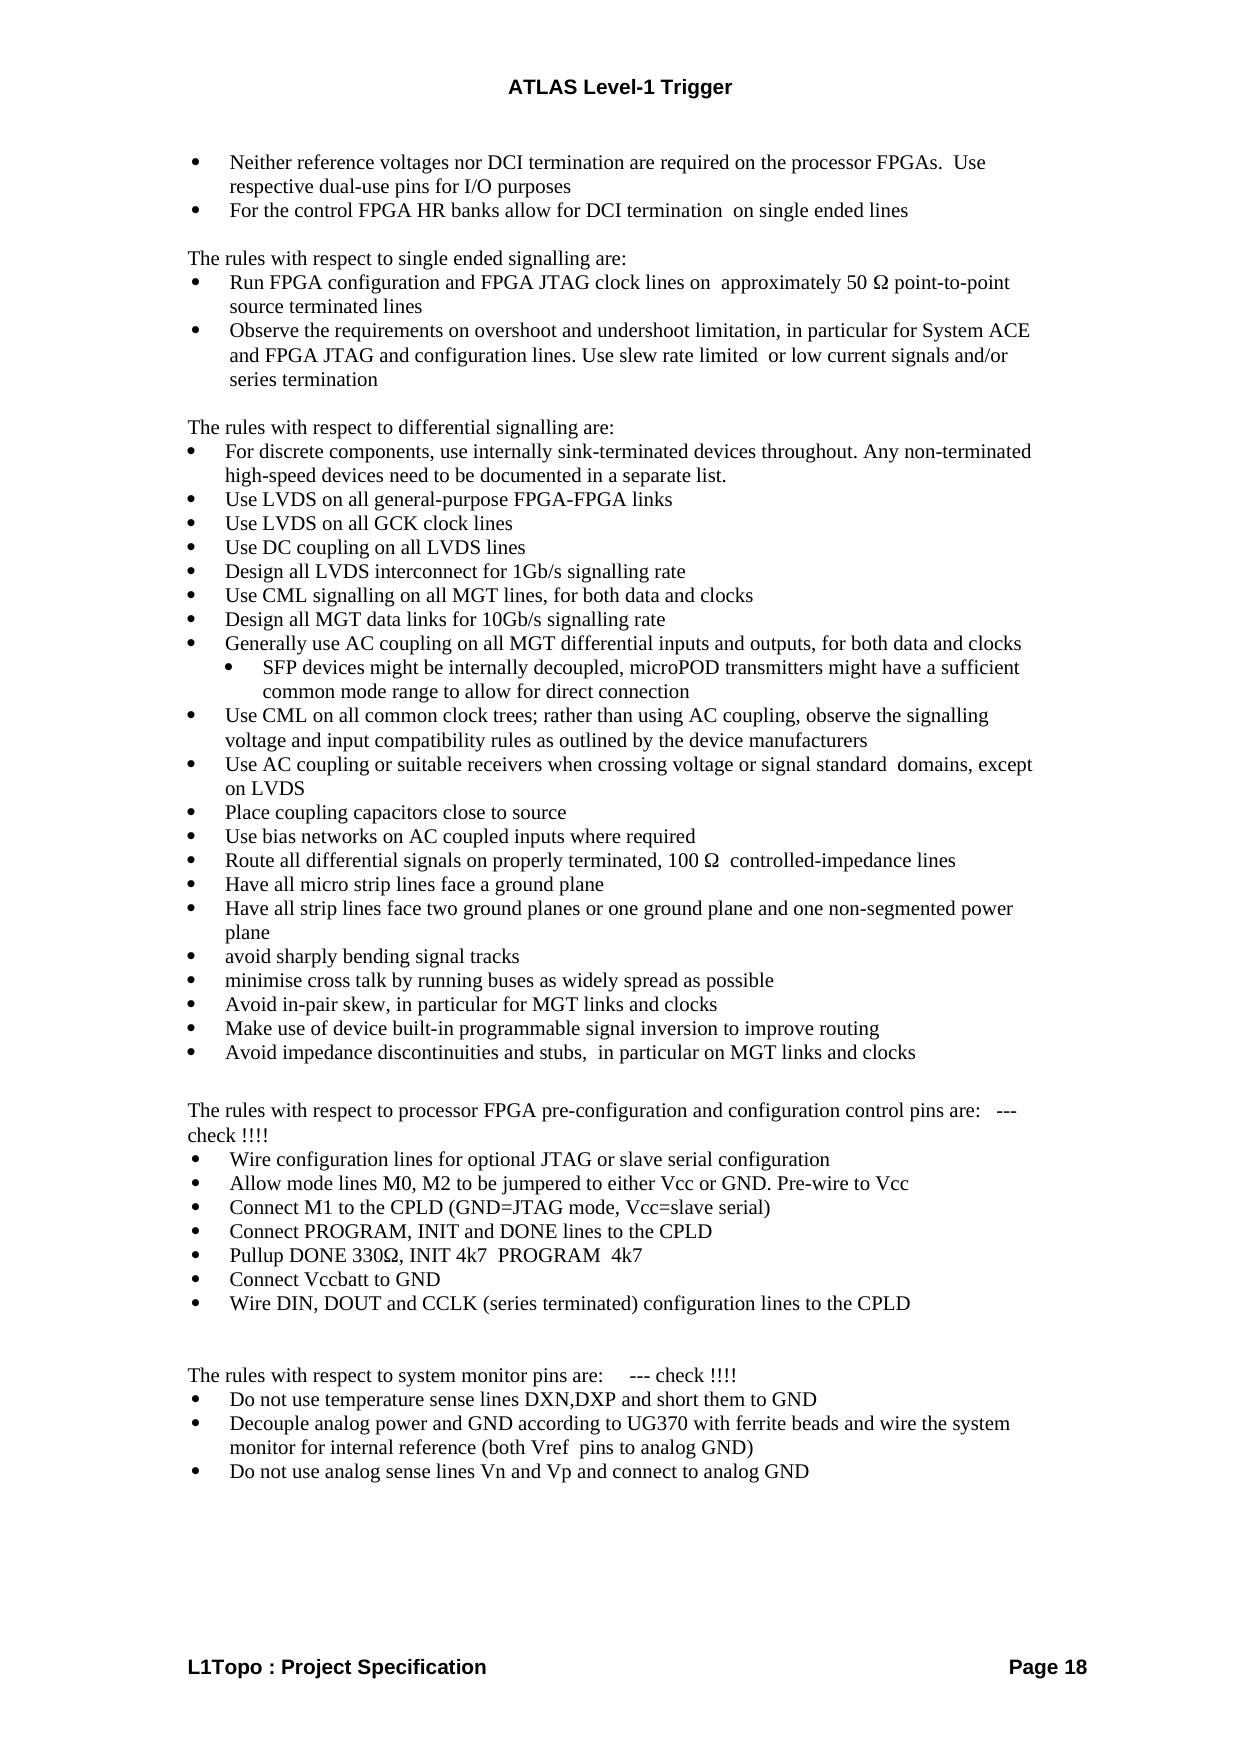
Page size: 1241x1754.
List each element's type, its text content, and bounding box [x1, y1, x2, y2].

list Allow mode lines M0, M2 to be jumpered to either Vcc or GND. Pre-wire to Vcc [192, 1171, 1053, 1195]
list Wire DIN, DOUT and CCLK (series terminated) configuration lines to the CPLD [192, 1291, 1053, 1315]
list Connect M1 to the CPLD (GND=JTAG mode, Vcc=slave serial) [192, 1195, 1053, 1219]
list Place coupling capacitors close to source [187, 800, 1053, 824]
list minimise cross talk by running buses as widely spread as possible [187, 968, 1053, 992]
list Use AC coupling or suitable receivers when crossing voltage or signal standard domains, except on LVDS [187, 752, 1053, 800]
list avoid sharply bending signal tracks [187, 944, 1053, 968]
list For discrete components, use internally sink-terminated devices throughout. Any non-terminated high-speed devices need to be documented in a separate list. [187, 439, 1053, 487]
list Use bias networks on AC coupled inputs where required [187, 824, 1053, 848]
list Design all LVDS interconnect for 1Gb/s signalling rate [187, 559, 1053, 583]
list Design all MGT data links for 10Gb/s signalling rate [187, 607, 1053, 631]
list Have all micro strip lines face a ground plane [187, 872, 1053, 896]
list Use DC coupling on all LVDS lines [187, 535, 1053, 559]
text The rules with respect to system monitor pins are: --- check !!!! [187, 1363, 1053, 1387]
list Do not use temperature sense lines DXN,DXP and short them to GND [192, 1387, 1053, 1411]
list Use LVDS on all GCK clock lines [187, 511, 1053, 535]
list Make use of device built-in programmable signal inversion to improve routing [187, 1016, 1053, 1040]
text The rules with respect to single ended signalling are: [187, 246, 1053, 270]
list Avoid in-pair skew, in particular for MGT links and clocks [187, 992, 1053, 1016]
list Run FPGA configuration and FPGA JTAG clock lines on approximately 50 point-to-point source terminated lines [192, 270, 1053, 318]
list Avoid impedance discontinuities and stubs, in particular on MGT links and clocks [187, 1040, 1053, 1064]
list Generally use AC coupling on all MGT differential inputs and outputs, for both data and clocks [187, 631, 1053, 655]
list Connect PROGRAM, INIT and DONE lines to the CPLD [192, 1219, 1053, 1243]
text The rules with respect to differential signalling are: [187, 415, 1053, 439]
list Route all differential signals on properly terminated, 100 Ω controlled-impedance lines [187, 848, 1053, 872]
list Connect Vccbatt to GND [192, 1267, 1053, 1291]
list SFP devices might be internally decoupled, microPOD transmitters might have a sufficient common mode range to allow for direct connection [225, 655, 1053, 703]
list Use CML signalling on all MGT lines, for both data and clocks [187, 583, 1053, 607]
list For the control FPGA HR banks allow for DCI termination on single ended lines [192, 198, 1053, 222]
text The rules with respect to processor FPGA pre-configuration and configuration control pins are: --- check !!!! [187, 1098, 1053, 1147]
list Decouple analog power and GND according to UG370 with ferrite beads and wire the system monitor for internal reference (both Vref pins to analog GND) [192, 1411, 1053, 1459]
list Wire configuration lines for optional JTAG or slave serial configuration [192, 1147, 1053, 1171]
list Do not use analog sense lines Vn and Vp and connect to analog GND [192, 1459, 1053, 1483]
list Neither reference voltages nor DCI termination are required on the processor FPGAs. Use respective dual-use pins for I/O purposes [192, 150, 1053, 198]
list Have all strip lines face two ground planes or one ground plane and one non-segmented power plane [187, 896, 1053, 944]
list Use LVDS on all general-purpose FPGA-FPGA links [187, 487, 1053, 511]
list Use CML on all common clock trees; rather than using AC coupling, observe the signalling voltage and input compatibility rules as outlined by the device manufacturers [187, 703, 1053, 752]
list Pullup DONE 330Ω, INIT 4k7 PROGRAM 4k7 [192, 1243, 1053, 1267]
list Observe the requirements on overshoot and undershoot limitation, in particular for System ACE and FPGA JTAG and configuration lines. Use slew rate limited or low current signals and/or series termination [192, 318, 1053, 391]
